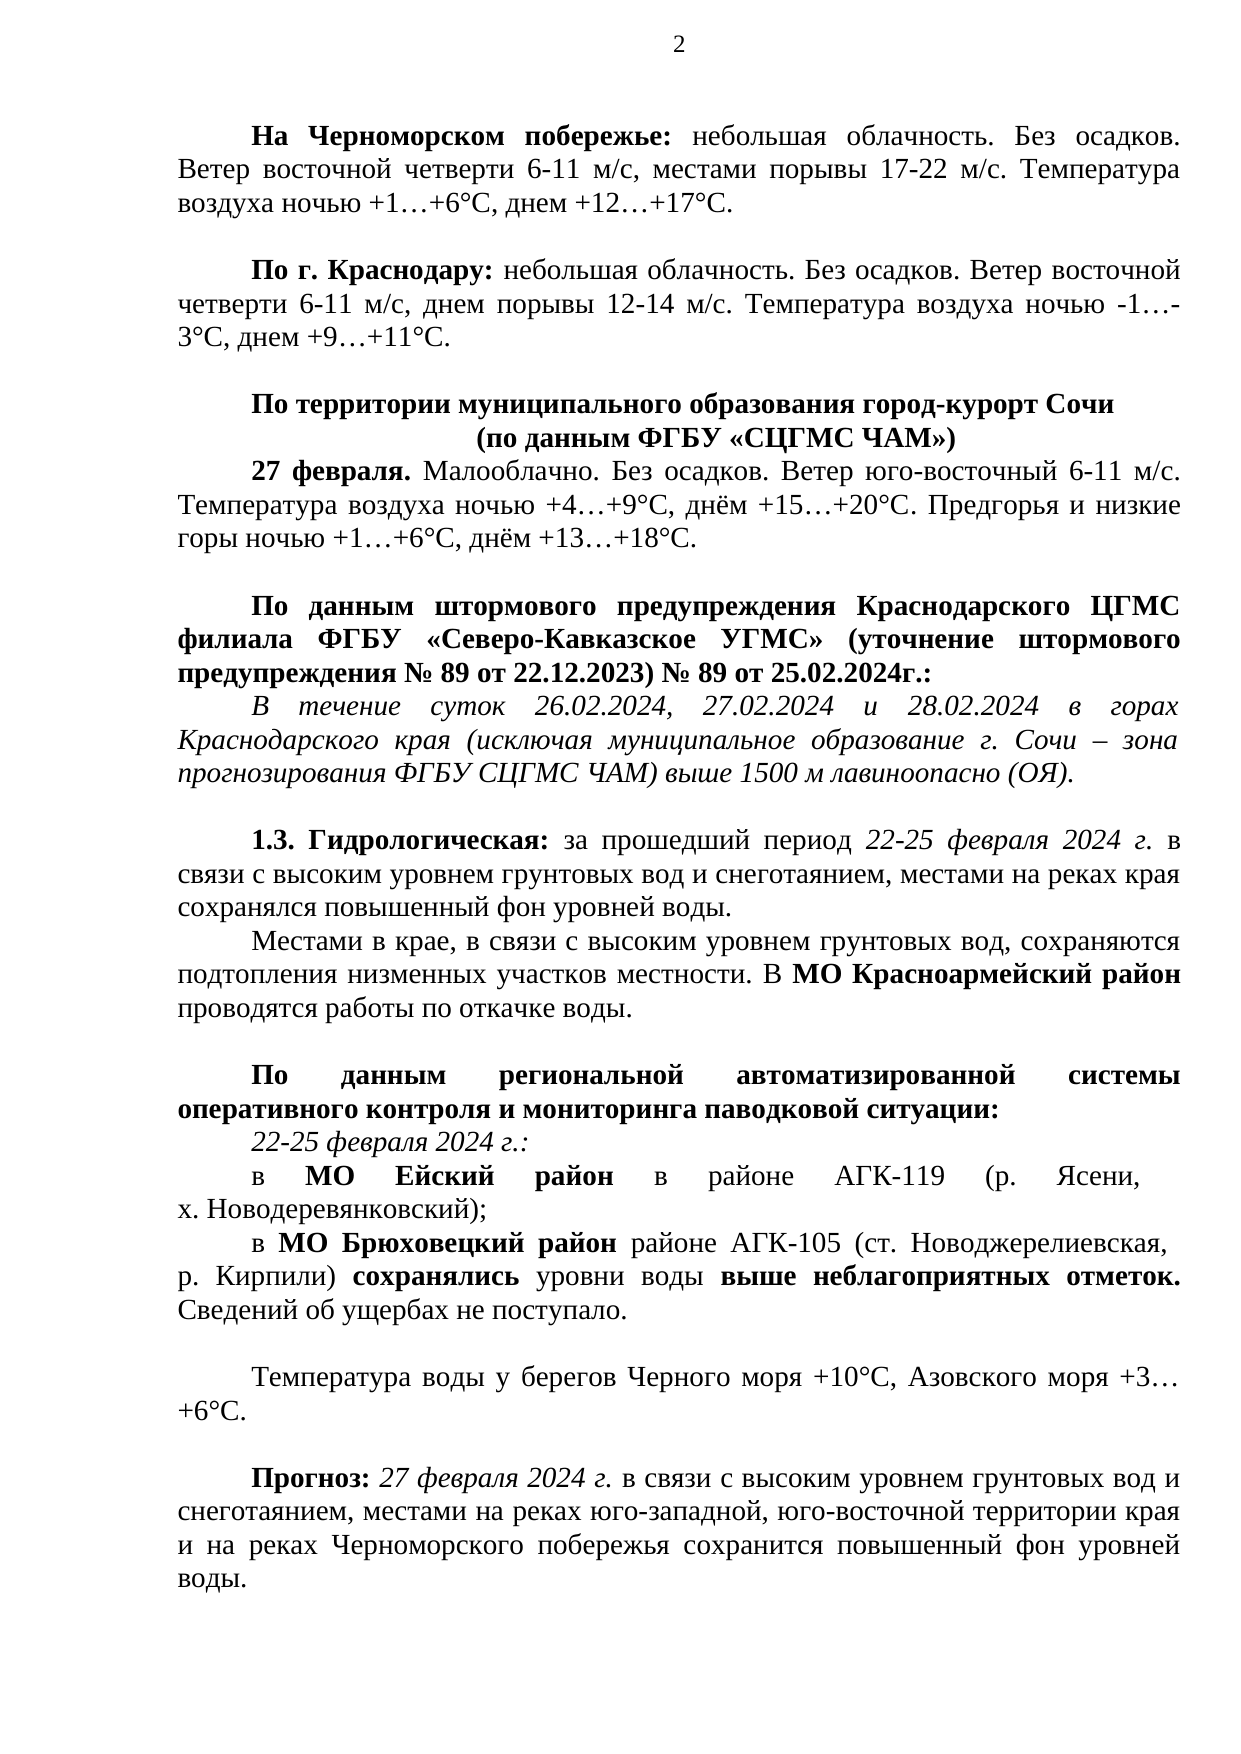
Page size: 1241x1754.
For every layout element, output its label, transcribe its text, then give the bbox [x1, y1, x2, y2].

text (по данным ФГБУ «СЦГМС ЧАМ») [177, 420, 1181, 453]
text 27 февраля. Малооблачно. Без осадков. Ветер юго-восточный 6-11 м/с. Температура воздуха ночью +4…+9°С, днём +15…+20°С. Предгорья и низкие горы ночью +1…+6°С, днём +13…+18°С. [177, 453, 1181, 554]
text По данным штормового предупреждения Краснодарского ЦГМС филиала ФГБУ «Северо-Кавказское УГМС» (уточнение штормового предупреждения № 89 от 22.12.2023) № 89 от 25.02.2024г.: [177, 588, 1181, 688]
text По данным региональной автоматизированной системы оперативного контроля и мониторинга паводковой ситуации: [177, 1057, 1181, 1124]
text Прогноз: 27 февраля 2024 г. в связи с высоким уровнем грунтовых вод и снеготаянием, местами на реках юго-западной, юго-восточной территории края и на реках Черноморского побережья сохранится повышенный фон уровней воды. [177, 1460, 1181, 1594]
text По территории муниципального образования город-курорт Сочи [177, 386, 1181, 420]
text На Черноморском побережье: небольшая облачность. Без осадков. Ветер восточной четверти 6-11 м/с, местами порывы 17-22 м/с. Температура воздуха ночью +1…+6°С, днем +12…+17°С. [177, 118, 1181, 219]
text в МО Ейский район в районе АГК-119 (р. Ясени, х. Новодеревянковский); [177, 1158, 1181, 1225]
text По г. Краснодару: небольшая облачность. Без осадков. Ветер восточной четверти 6-11 м/с, днем порывы 12-14 м/с. Температура воздуха ночью -1…-3°С, днем +9…+11°С. [177, 252, 1181, 353]
text Местами в крае, в связи с высоким уровнем грунтовых вод, сохраняются подтопления низменных участков местности. В МО Красноармейский район проводятся работы по откачке воды. [177, 923, 1181, 1024]
text Температура воды у берегов Черного моря +10°С, Азовского моря +3…+6°С. [177, 1359, 1181, 1426]
text В течение суток 26.02.2024, 27.02.2024 и 28.02.2024 в горах Краснодарского края (исключая муниципальное образование г. Сочи – зона прогнозирования ФГБУ СЦГМС ЧАМ) выше 1500 м лавиноопасно (ОЯ). [177, 688, 1181, 789]
text 22-25 февраля 2024 г.: [177, 1124, 1181, 1158]
text в МО Брюховецкий район районе АГК-105 (ст. Новоджерелиевская, р. Кирпили) сохранялись уровни воды выше неблагоприятных отметок. Сведений об ущербах не поступало. [177, 1225, 1181, 1326]
text 1.3. Гидрологическая: за прошедший период 22-25 февраля 2024 г. в связи с высоким уровнем грунтовых вод и снеготаянием, местами на реках края сохранялся повышенный фон уровней воды. [177, 822, 1181, 923]
